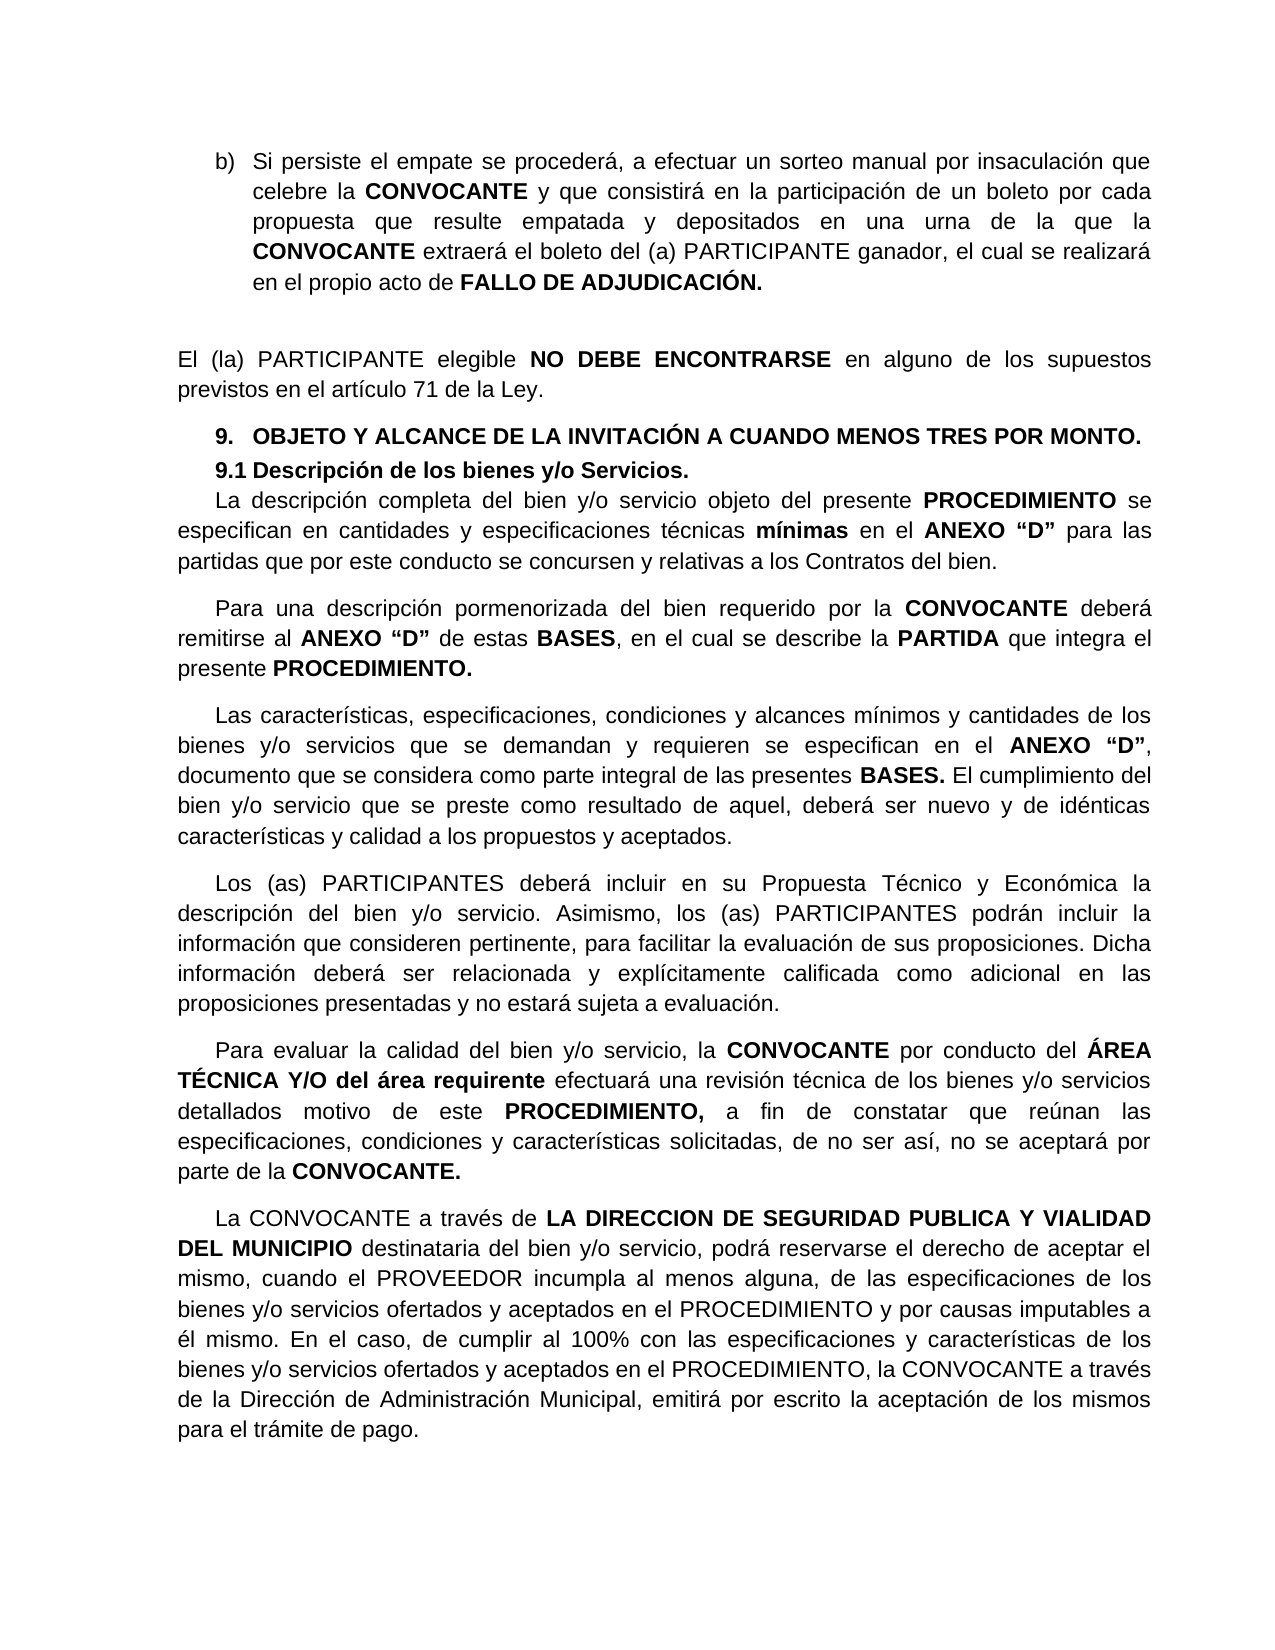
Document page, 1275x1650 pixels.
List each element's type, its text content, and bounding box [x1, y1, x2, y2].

text El (la) PARTICIPANTE elegible NO DEBE ENCONTRARSE en alguno de los supuestos previstos en el artículo 71 de la Ley. [177, 346, 1152, 402]
text Para una descripción pormenorizada del bien requerido por la CONVOCANTE deberá remitirse al ANEXO “D” de estas BASES, en el cual se describe la PARTIDA que integra el presente PROCEDIMIENTO. [177, 594, 1152, 681]
text Para evaluar la calidad del bien y/o servicio, la CONVOCANTE por conducto del ÁREA TÉCNICA Y/O del área requirente efectuará una revisión técnica de los bienes y/o servicios detallados motivo de este PROCEDIMIENTO, a fin de constatar que reúnan las especificaciones, condiciones y características solicitadas, de no ser así, no se aceptará por parte de la CONVOCANTE. [177, 1037, 1152, 1184]
text La CONVOCANTE a través de LA DIRECCION DE SEGURIDAD PUBLICA Y VIALIDAD DEL MUNICIPIO destinataria del bien y/o servicio, podrá reservarse el derecho de aceptar el mismo, cuando el PROVEEDOR incumpla al menos alguna, de las especificaciones de los bienes y/o servicios ofertados y aceptados en el PROCEDIMIENTO y por causas imputables a él mismo. En el caso, de cumplir al 100% con las especificaciones y características de los bienes y/o servicios ofertados y aceptados en el PROCEDIMIENTO, la CONVOCANTE a través de la Dirección de Administración Municipal, emitirá por escrito la aceptación de los mismos para el trámite de pago. [177, 1205, 1152, 1443]
subtitle Descripción de los bienes y/o Servicios. [215, 457, 1152, 483]
text Las características, especificaciones, condiciones y alcances mínimos y cantidades de los bienes y/o servicios que se demandan y requieren se especifican en el ANEXO “D”, documento que se considera como parte integral de las presentes BASES. El cumplimiento del bien y/o servicio que se preste como resultado de aquel, deberá ser nuevo y de idénticas características y calidad a los propuestos y aceptados. [177, 702, 1152, 849]
subtitle OBJETO Y ALCANCE DE LA INVITACIÓN A CUANDO MENOS TRES POR MONTO. [215, 423, 1152, 449]
text La descripción completa del bien y/o servicio objeto del presente PROCEDIMIENTO se especifican en cantidades y especificaciones técnicas mínimas en el ANEXO “D” para las partidas que por este conducto se concursen y relativas a los Contratos del bien. [177, 487, 1152, 574]
text Los (as) PARTICIPANTES deberá incluir en su Propuesta Técnico y Económica la descripción del bien y/o servicio. Asimismo, los (as) PARTICIPANTES podrán incluir la información que consideren pertinente, para facilitar la evaluación de sus proposiciones. Dicha información deberá ser relacionada y explícitamente calificada como adicional en las proposiciones presentadas y no estará sujeta a evaluación. [177, 869, 1152, 1017]
list Si persiste el empate se procederá, a efectuar un sorteo manual por insaculación que celebre la CONVOCANTE y que consistirá en la participación de un boleto por cada propuesta que resulte empatada y depositados en una urna de la que la CONVOCANTE extraerá el boleto del (a) PARTICIPANTE ganador, el cual se realizará en el propio acto de FALLO DE ADJUDICACIÓN. [215, 148, 1152, 295]
